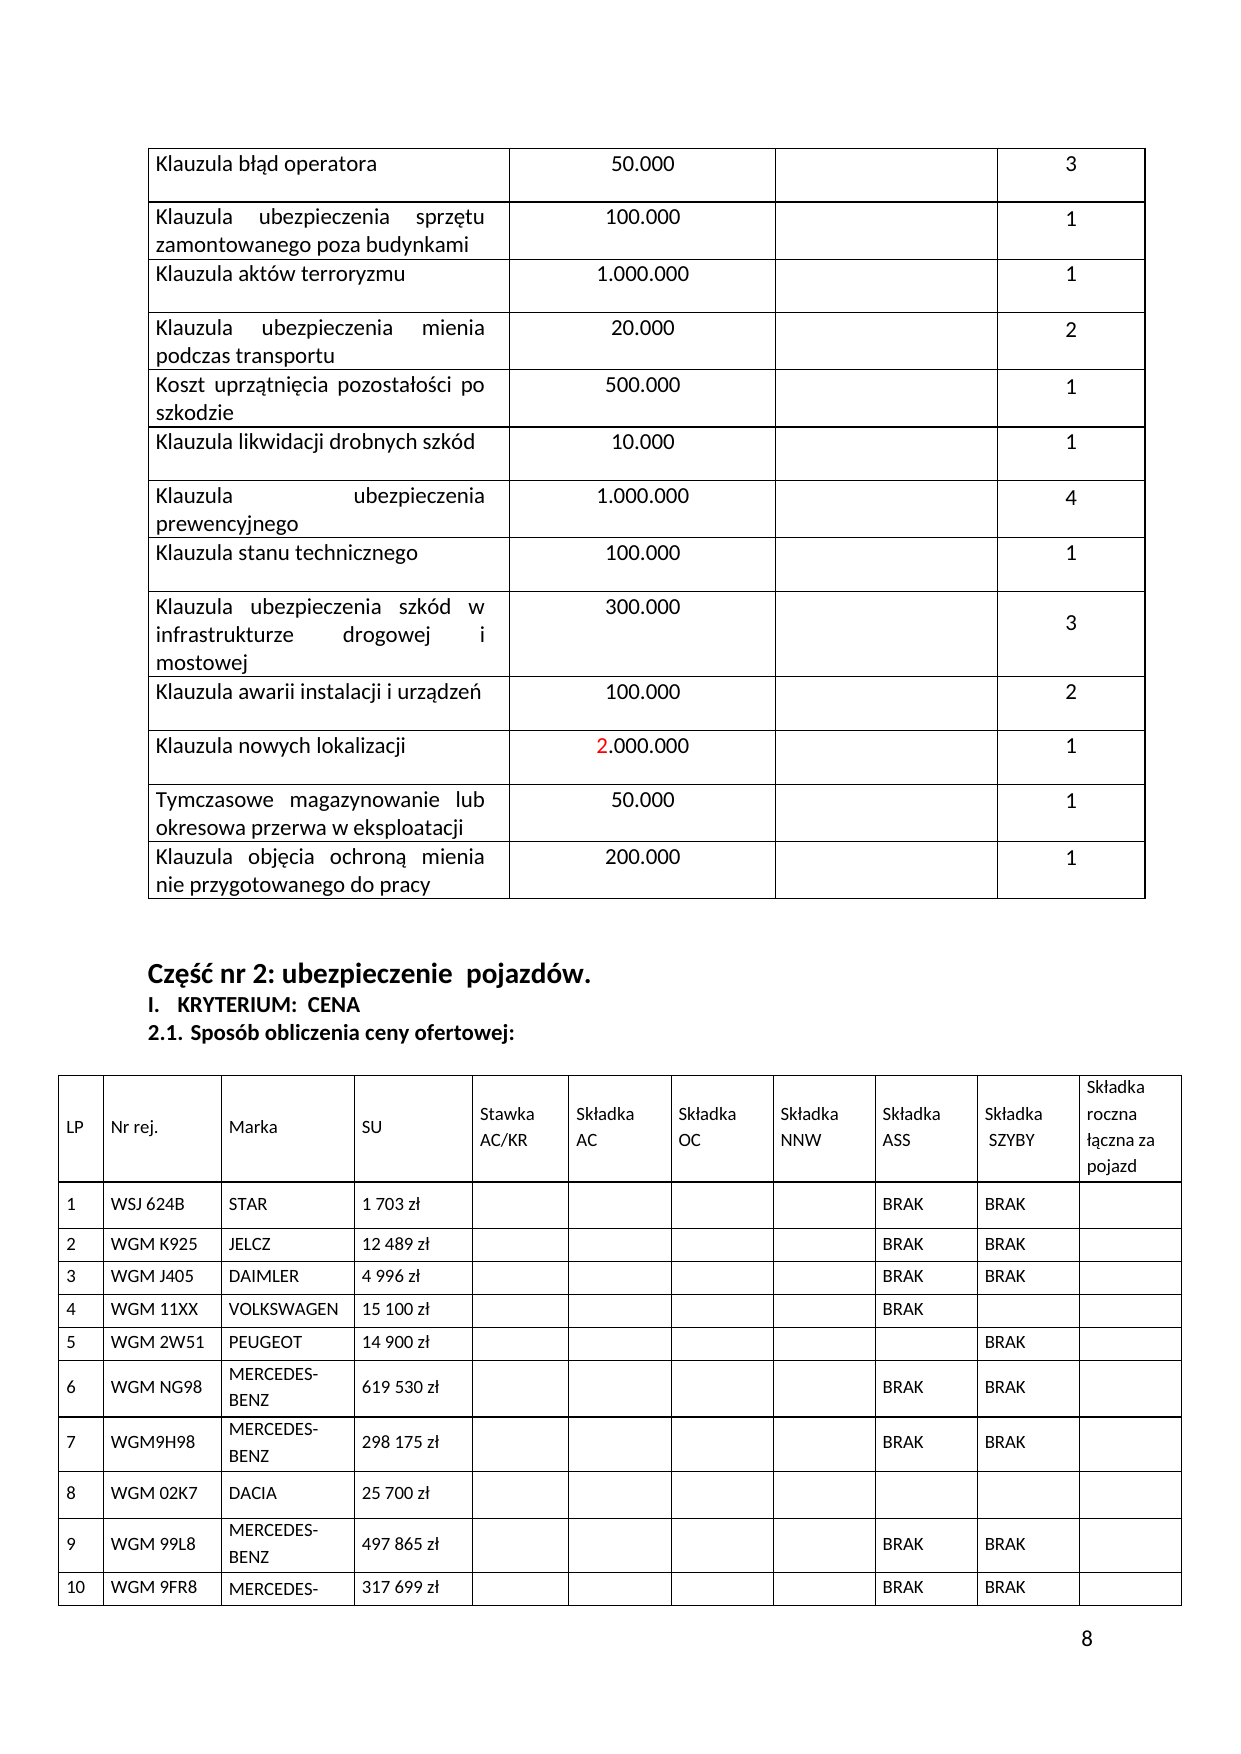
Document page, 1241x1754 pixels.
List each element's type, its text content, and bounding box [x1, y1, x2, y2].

table_cell [672, 1361, 773, 1416]
table_cell [776, 428, 997, 480]
table_header Składka SZYBY [978, 1076, 1079, 1181]
table_cell [672, 1573, 773, 1604]
table_cell MERCEDES-BENZ [222, 1573, 354, 1604]
table_cell 100.000 [510, 203, 775, 258]
table_cell 1 [998, 428, 1144, 480]
table_cell [473, 1183, 568, 1228]
table_cell [672, 1418, 773, 1471]
table_cell [978, 1472, 1079, 1517]
table_cell 20.000 [510, 313, 775, 369]
table_cell Klauzula aktów terroryzmu [149, 260, 509, 312]
table_cell 200.000 [510, 842, 775, 898]
table_cell [672, 1229, 773, 1261]
table_cell WGM J405 [104, 1262, 221, 1294]
table_cell 1 703 zł [355, 1183, 472, 1228]
table_cell [672, 1262, 773, 1294]
table_cell WGM NG98 [104, 1361, 221, 1416]
table_header Nr rej. [104, 1076, 221, 1181]
table_cell [672, 1519, 773, 1572]
table_cell [569, 1472, 671, 1517]
table_cell WGM9H98 [104, 1418, 221, 1471]
table_cell WSJ 624B [104, 1183, 221, 1228]
table_header Składka NNW [774, 1076, 875, 1181]
table_cell [569, 1519, 671, 1572]
table_cell BRAK [876, 1229, 977, 1261]
table_cell 317 699 zł [355, 1573, 472, 1604]
table_cell [672, 1472, 773, 1517]
table_cell 100.000 [510, 538, 775, 591]
table_cell WGM 9FR8 [104, 1573, 221, 1604]
table_cell [776, 538, 997, 591]
table_header Składka OC [672, 1076, 773, 1181]
table_cell 1 [998, 785, 1144, 841]
table_cell 300.000 [510, 592, 775, 676]
table_cell BRAK [876, 1418, 977, 1471]
table_cell VOLKSWAGEN [222, 1295, 354, 1327]
table_cell 100.000 [510, 677, 775, 730]
table_cell MERCEDES-BENZ [222, 1361, 354, 1416]
table_cell Klauzula awarii instalacji i urządzeń [149, 677, 509, 730]
table_cell [1080, 1229, 1181, 1261]
table_cell BRAK [978, 1183, 1079, 1228]
table_cell BRAK [978, 1519, 1079, 1572]
table_cell 2 [998, 313, 1144, 369]
table_cell 500.000 [510, 370, 775, 426]
table_cell [776, 370, 997, 426]
table_cell [1080, 1328, 1181, 1359]
table_cell Klauzula ubezpieczenia sprzętu zamontowanego poza budynkami [149, 203, 509, 258]
table_cell [473, 1361, 568, 1416]
table_cell [473, 1295, 568, 1327]
table_cell [473, 1328, 568, 1359]
list KRYTERIUM: CENA [148, 991, 1092, 1018]
table_cell [876, 1328, 977, 1359]
table_cell 3 [59, 1262, 103, 1294]
table_cell 10.000 [510, 428, 775, 480]
table_cell [473, 1262, 568, 1294]
table_cell 6 [59, 1361, 103, 1416]
table_cell [473, 1472, 568, 1517]
table_cell [776, 481, 997, 537]
table_cell 1 [998, 538, 1144, 591]
table_cell [1080, 1361, 1181, 1416]
table_cell 1 [998, 731, 1144, 784]
table_cell 15 100 zł [355, 1295, 472, 1327]
table_cell [774, 1519, 875, 1572]
table_cell 2 [59, 1229, 103, 1261]
table_cell DACIA [222, 1472, 354, 1517]
table_cell Klauzula ubezpieczenia szkód w infrastrukturze drogowej i mostowej [149, 592, 509, 676]
table_cell [876, 1472, 977, 1517]
table_cell [978, 1295, 1079, 1327]
table_cell 4 [998, 481, 1144, 537]
table_cell WGM 2W51 [104, 1328, 221, 1359]
table_cell [774, 1295, 875, 1327]
table_cell [776, 203, 997, 258]
table_cell DAIMLER [222, 1262, 354, 1294]
table_cell BRAK [978, 1262, 1079, 1294]
table_cell [774, 1573, 875, 1604]
table_cell WGM 99L8 [104, 1519, 221, 1572]
text Część nr 2: ubezpieczenie pojazdów. [148, 955, 1092, 991]
table_cell JELCZ [222, 1229, 354, 1261]
table_cell Tymczasowe magazynowanie lub okresowa przerwa w eksploatacji [149, 785, 509, 841]
table_cell [569, 1295, 671, 1327]
table_cell Klauzula ubezpieczenia mienia podczas transportu [149, 313, 509, 369]
table_cell BRAK [978, 1573, 1079, 1604]
table_cell BRAK [978, 1229, 1079, 1261]
table_cell [774, 1361, 875, 1416]
table_cell [774, 1229, 875, 1261]
table_cell [776, 260, 997, 312]
table_cell 2.000.000 [510, 731, 775, 784]
table_cell [774, 1328, 875, 1359]
table_cell 4 996 zł [355, 1262, 472, 1294]
table_header Marka [222, 1076, 354, 1181]
table_cell 12 489 zł [355, 1229, 472, 1261]
table_cell [473, 1229, 568, 1261]
table_cell 1 [998, 370, 1144, 426]
table_cell [569, 1262, 671, 1294]
table_cell [672, 1183, 773, 1228]
table_cell 3 [998, 149, 1144, 201]
table_cell [569, 1229, 671, 1261]
table_cell WGM 11XX [104, 1295, 221, 1327]
table_cell [473, 1418, 568, 1471]
table_cell [774, 1418, 875, 1471]
table_cell [569, 1183, 671, 1228]
table_cell [473, 1573, 568, 1604]
table_cell [776, 677, 997, 730]
table_cell [1080, 1418, 1181, 1471]
table_cell 3 [998, 592, 1144, 676]
table_cell [776, 313, 997, 369]
table_cell [776, 842, 997, 898]
table_cell 497 865 zł [355, 1519, 472, 1572]
table_cell 14 900 zł [355, 1328, 472, 1359]
table_header Składka ASS [876, 1076, 977, 1181]
table_header Składka AC [569, 1076, 671, 1181]
table_cell [776, 149, 997, 201]
table_header Stawka AC/KR [473, 1076, 568, 1181]
table_cell [569, 1361, 671, 1416]
table_cell BRAK [876, 1262, 977, 1294]
table_cell [1080, 1262, 1181, 1294]
table_cell 298 175 zł [355, 1418, 472, 1471]
table_cell [774, 1262, 875, 1294]
table_cell BRAK [876, 1183, 977, 1228]
list Sposób obliczenia ceny ofertowej: [148, 1018, 1092, 1047]
table_cell BRAK [978, 1328, 1079, 1359]
table_cell 50.000 [510, 149, 775, 201]
table_cell [672, 1328, 773, 1359]
table_cell 25 700 zł [355, 1472, 472, 1517]
table_cell WGM 02K7 [104, 1472, 221, 1517]
table_cell 1 [998, 260, 1144, 312]
table_cell 4 [59, 1295, 103, 1327]
table_cell 1.000.000 [510, 481, 775, 537]
table_cell [774, 1472, 875, 1517]
table_cell [473, 1519, 568, 1572]
table_cell [569, 1328, 671, 1359]
table_cell [569, 1573, 671, 1604]
table_cell [1080, 1183, 1181, 1228]
table_cell 1 [59, 1183, 103, 1228]
table_cell MERCEDES-BENZ [222, 1418, 354, 1471]
table_cell BRAK [876, 1295, 977, 1327]
table_cell [776, 592, 997, 676]
table_cell [774, 1183, 875, 1228]
table_header LP [59, 1076, 103, 1181]
table_cell Klauzula nowych lokalizacji [149, 731, 509, 784]
table_cell 50.000 [510, 785, 775, 841]
table_cell Klauzula likwidacji drobnych szkód [149, 428, 509, 480]
table_cell [1080, 1573, 1181, 1604]
table_cell Klauzula stanu technicznego [149, 538, 509, 591]
table_cell 1 [998, 842, 1144, 898]
table_cell [672, 1295, 773, 1327]
table_cell [1080, 1519, 1181, 1572]
table_cell [569, 1418, 671, 1471]
table_cell WGM K925 [104, 1229, 221, 1261]
table_cell Klauzula błąd operatora [149, 149, 509, 201]
table_cell Klauzula ubezpieczenia prewencyjnego [149, 481, 509, 537]
table_cell [1080, 1472, 1181, 1517]
table_cell BRAK [876, 1573, 977, 1604]
table_cell [1080, 1295, 1181, 1327]
table_cell BRAK [978, 1361, 1079, 1416]
table_cell 2 [998, 677, 1144, 730]
table_cell 7 [59, 1418, 103, 1471]
table_cell PEUGEOT [222, 1328, 354, 1359]
table_cell 10 [59, 1573, 103, 1604]
table_cell [776, 731, 997, 784]
table_cell 5 [59, 1328, 103, 1359]
table_header SU [355, 1076, 472, 1181]
table_cell Klauzula objęcia ochroną mienia nie przygotowanego do pracy [149, 842, 509, 898]
table_cell Koszt uprzątnięcia pozostałości po szkodzie [149, 370, 509, 426]
table_cell 619 530 zł [355, 1361, 472, 1416]
table_cell 8 [59, 1472, 103, 1517]
table_header Składka roczna łączna za pojazd [1080, 1076, 1181, 1181]
table_cell 9 [59, 1519, 103, 1572]
table_cell BRAK [876, 1361, 977, 1416]
table_cell BRAK [978, 1418, 1079, 1471]
table_cell STAR [222, 1183, 354, 1228]
table_cell MERCEDES-BENZ [222, 1519, 354, 1572]
table_cell 1 [998, 203, 1144, 258]
table_cell 1.000.000 [510, 260, 775, 312]
table_cell [776, 785, 997, 841]
table_cell BRAK [876, 1519, 977, 1572]
